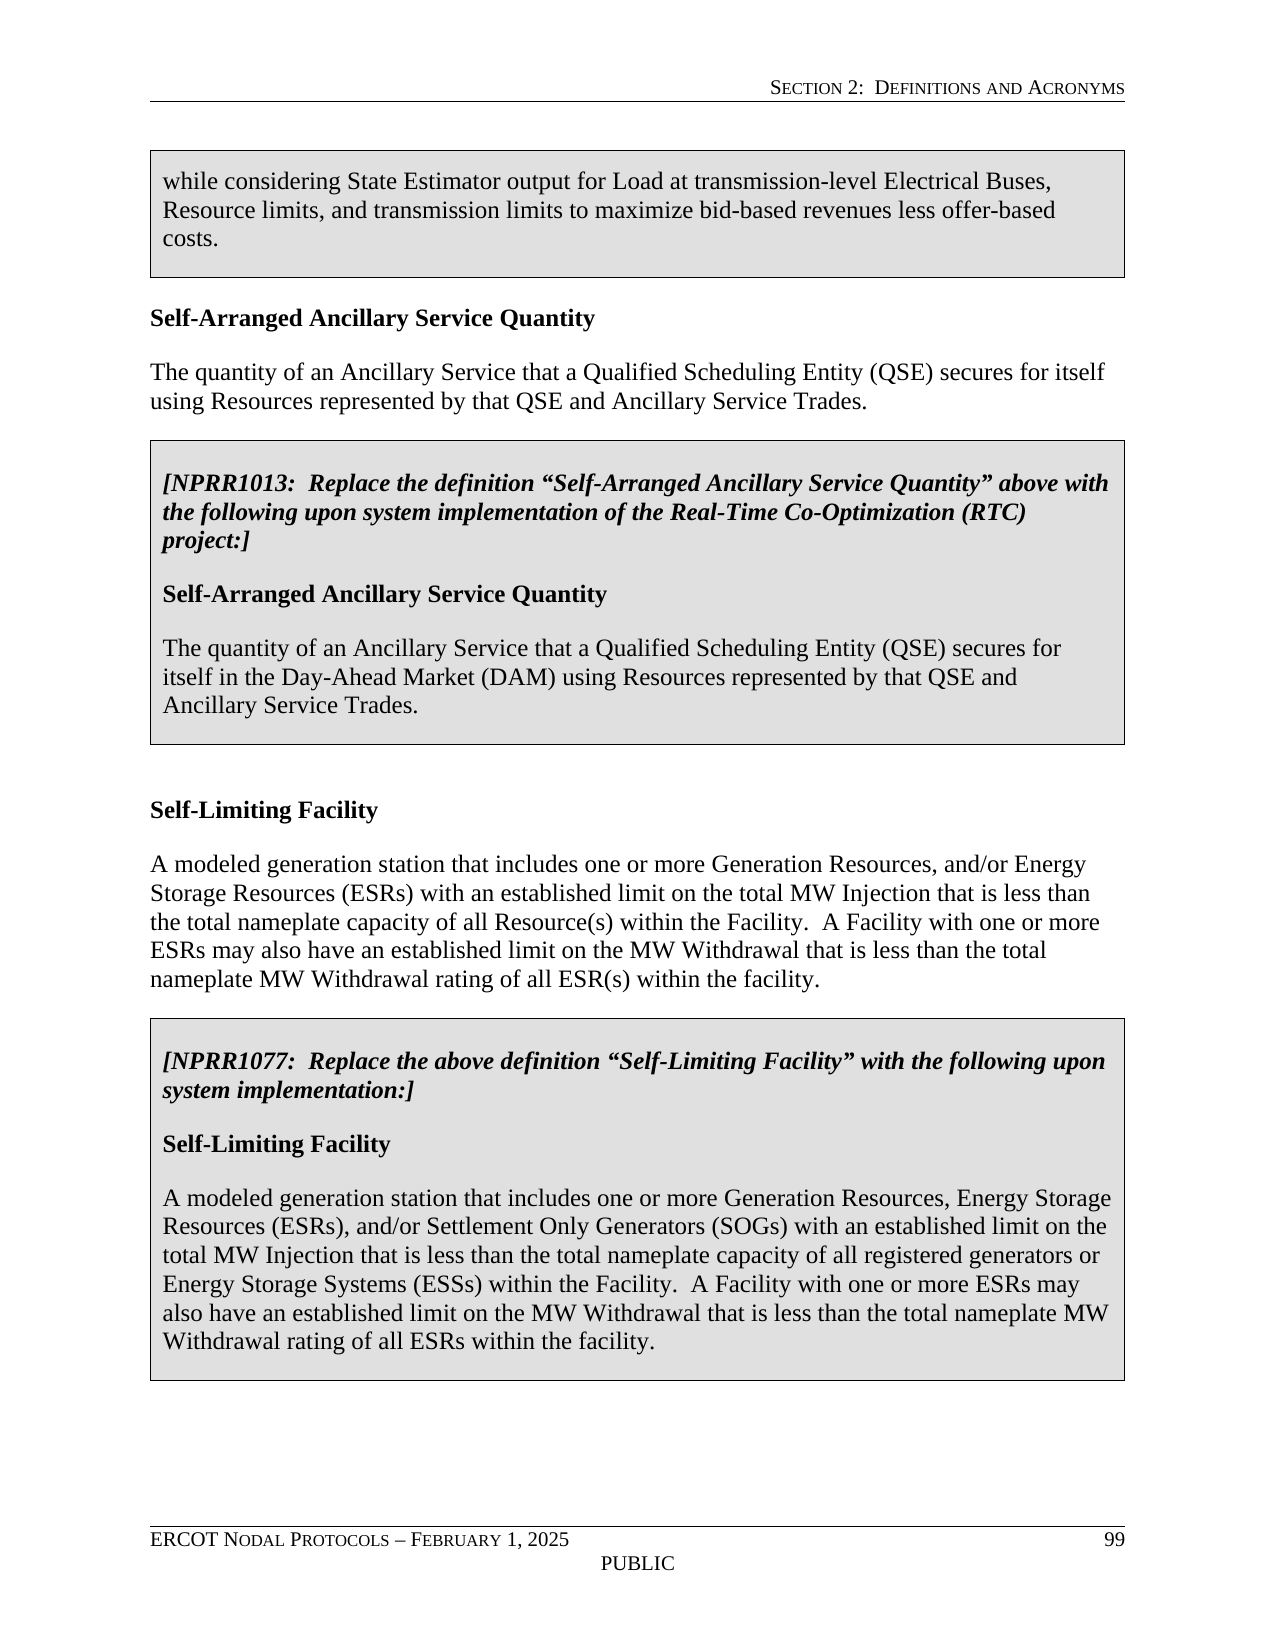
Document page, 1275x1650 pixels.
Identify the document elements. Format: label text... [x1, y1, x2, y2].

text Self-Limiting Facility [150, 795, 1125, 824]
text Self-Arranged Ancillary Service Quantity [150, 303, 1125, 332]
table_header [151, 151, 1124, 277]
text The quantity of an Ancillary Service that a Qualified Scheduling Entity (QSE) secures for itself using Resources represented by that QSE and Ancillary Service Trades. [150, 357, 1125, 414]
text A modeled generation station that includes one or more Generation Resources, and/or Energy Storage Resources (ESRs) with an established limit on the total MW Injection that is less than the total nameplate capacity of all Resource(s) within the Facility. A Facility with one or more ESRs may also have an established limit on the MW Withdrawal that is less than the total nameplate MW Withdrawal rating of all ESR(s) within the facility. [150, 849, 1125, 993]
table_header [NPRR1077: Replace the above definition “Self-Limiting Facility” with the following upon system implementation:] Self-Limiting Facility A modeled generation station that includes one or more Generation Resources, Energy Storage Resources (ESRs), and/or Settlement Only Generators (SOGs) with an established limit on the total MW Injection that is less than the total nameplate capacity of all registered generators or Energy Storage Systems (ESSs) within the Facility. A Facility with one or more ESRs may also have an established limit on the MW Withdrawal that is less than the total nameplate MW Withdrawal rating of all ESRs within the facility. [151, 1019, 1124, 1380]
table_header [NPRR1013: Replace the definition “Self-Arranged Ancillary Service Quantity” above with the following upon system implementation of the Real-Time Co-Optimization (RTC) project:] Self-Arranged Ancillary Service Quantity The quantity of an Ancillary Service that a Qualified Scheduling Entity (QSE) secures for itself in the Day-Ahead Market (DAM) using Resources represented by that QSE and Ancillary Service Trades. [151, 441, 1124, 744]
